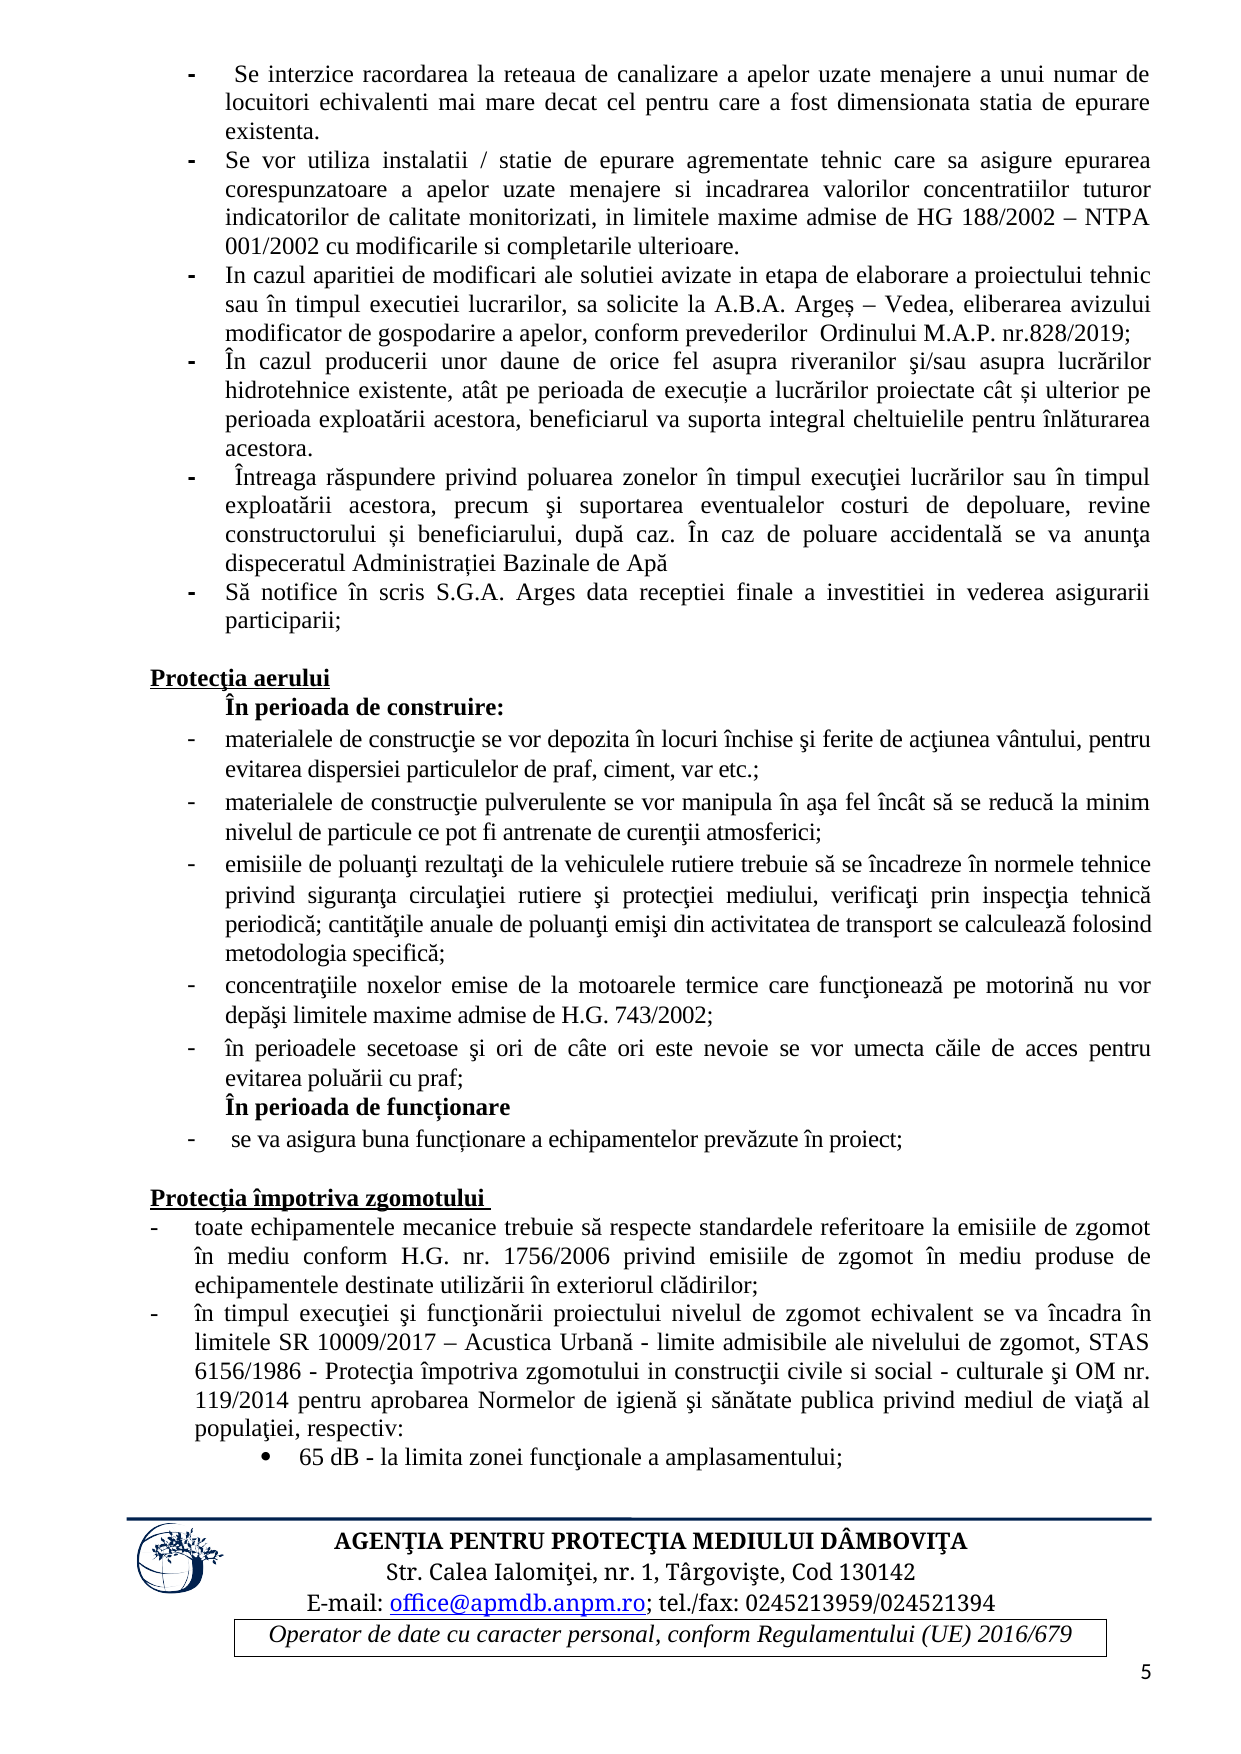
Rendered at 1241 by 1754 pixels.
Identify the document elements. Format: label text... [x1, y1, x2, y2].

list materialele de construcţie pulverulente se vor manipula în aşa fel încât să se reducă la minim nivelul de particule ce pot fi antrenate de curenţii atmosferici; [187, 783, 1152, 846]
list concentraţiile noxelor emise de la motoarele termice care funcţionează pe motorină nu vor depăşi limitele maxime admise de H.G. 743/2002; [187, 966, 1152, 1029]
list Întreaga răspundere privind poluarea zonelor în timpul execuţiei lucrărilor sau în timpul exploatării acestora, precum şi suportarea eventualelor costuri de depoluare, revine constructorului și beneficiarului, după caz. În caz de poluare accidentală se va anunţa dispeceratul Administrației Bazinale de Apă [187, 461, 1152, 577]
list în perioadele secetoase şi ori de câte ori este nevoie se vor umecta căile de acces pentru evitarea poluării cu praf; [187, 1029, 1152, 1092]
text - toate echipamentele mecanice trebuie să respecte standardele referitoare la emisiile de zgomot în mediu conform H.G. nr. 1756/2006 privind emisiile de zgomot în mediu produse de echipamentele destinate utilizării în exteriorul clădirilor; [150, 1212, 1152, 1298]
list Se interzice racordarea la reteaua de canalizare a apelor uzate menajere a unui numar de locuitori echivalenti mai mare decat cel pentru care a fost dimensionata statia de epurare existenta. [187, 58, 1152, 145]
list emisiile de poluanţi rezultaţi de la vehiculele rutiere trebuie să se încadreze în normele tehnice privind siguranţa circulaţiei rutiere şi protecţiei mediului, verificaţi prin inspecţia tehnică periodică; cantităţile anuale de poluanţi emişi din activitatea de transport se calculează folosind metodologia specifică; [187, 846, 1152, 966]
list Să notifice în scris S.G.A. Arges data receptiei finale a investitiei in vederea asigurarii participarii; [187, 577, 1152, 634]
list se va asigura buna funcționare a echipamentelor prevăzute în proiect; [187, 1121, 1152, 1155]
list In cazul aparitiei de modificari ale solutiei avizate in etapa de elaborare a proiectului tehnic sau în timpul executiei lucrarilor, sa solicite la A.B.A. Argeș – Vedea, eliberarea avizului modificator de gospodarire a apelor, conform prevederilor Ordinului M.A.P. nr.828/2019; [187, 260, 1152, 346]
list În perioada de funcționare [225, 1092, 1152, 1121]
list În cazul producerii unor daune de orice fel asupra riveranilor şi/sau asupra lucrărilor hidrotehnice existente, atât pe perioada de execuție a lucrărilor proiectate cât și ulterior pe perioada exploatării acestora, beneficiarul va suporta integral cheltuielile pentru înlăturarea acestora. [187, 346, 1152, 461]
list Se vor utiliza instalatii / statie de epurare agrementate tehnic care sa asigure epurarea corespunzatoare a apelor uzate menajere si incadrarea valorilor concentratiilor tuturor indicatorilor de calitate monitorizati, in limitele maxime admise de HG 188/2002 – NTPA 001/2002 cu modificarile si completarile ulterioare. [187, 145, 1152, 260]
list materialele de construcţie se vor depozita în locuri închise şi ferite de acţiunea vântului, pentru evitarea dispersiei particulelor de praf, ciment, var etc.; [187, 720, 1152, 783]
list În perioada de construire: [225, 692, 1152, 720]
text - în timpul execuţiei şi funcţionării proiectului nivelul de zgomot echivalent se va încadra în limitele SR 10009/2017 – Acustica Urbană - limite admisibile ale nivelului de zgomot, STAS 6156/1986 - Protecţia împotriva zgomotului in construcţii civile si social - culturale şi OM nr. 119/2014 pentru aprobarea Normelor de igienă şi sănătate publica privind mediul de viaţă al populaţiei, respectiv: [150, 1298, 1152, 1442]
text Protecţia aerului [150, 663, 1152, 692]
list 65 dB - la limita zonei funcţionale a amplasamentului; [261, 1442, 1152, 1471]
text Protecția împotriva zgomotului [150, 1183, 1152, 1212]
